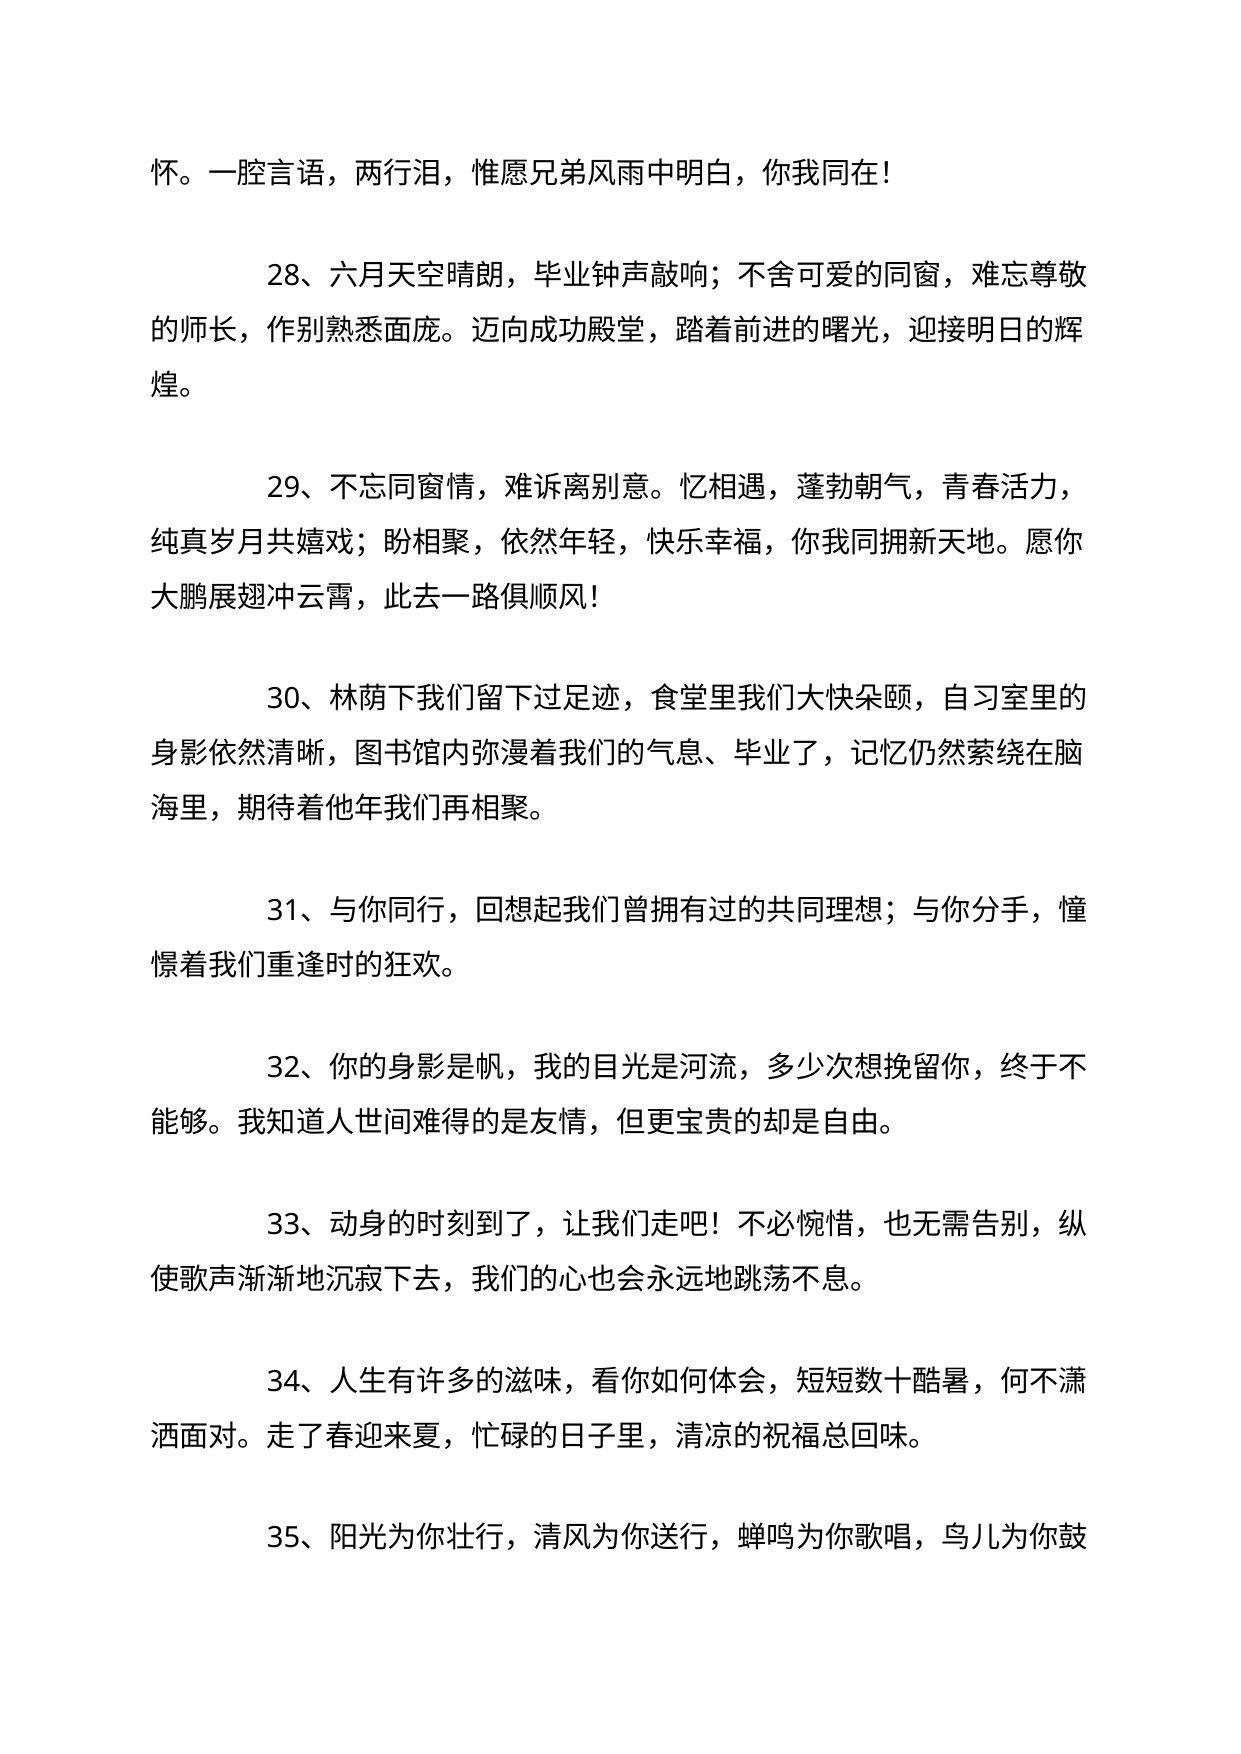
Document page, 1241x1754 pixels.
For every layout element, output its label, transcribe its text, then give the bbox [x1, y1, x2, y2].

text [150, 1514, 1090, 1556]
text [150, 150, 1090, 192]
text 30、林荫下我们留下过足迹，食堂里我们大快朵颐，自习室里的身影依然清晰，图书馆内弥漫着我们的气息、毕业了，记忆仍然萦绕在脑海里，期待着他年我们再相聚。 [150, 675, 1090, 827]
text 34、人生有许多的滋味，看你如何体会，短短数十酷暑，何不潇洒面对。走了春迎来夏，忙碌的日子里，清凉的祝福总回味。 [150, 1357, 1090, 1454]
text 28、六月天空晴朗，毕业钟声敲响；不舍可爱的同窗，难忘尊敬的师长，作别熟悉面庞。迈向成功殿堂，踏着前进的曙光，迎接明日的辉煌。 [150, 252, 1090, 404]
text 32、你的身影是帆，我的目光是河流，多少次想挽留你，终于不能够。我知道人世间难得的是友情，但更宝贵的却是自由。 [150, 1043, 1090, 1141]
text 33、动身的时刻到了，让我们走吧！不必惋惜，也无需告别，纵使歌声渐渐地沉寂下去，我们的心也会永远地跳荡不息。 [150, 1200, 1090, 1298]
text 31、与你同行，回想起我们曾拥有过的共同理想；与你分手，憧憬着我们重逢时的狂欢。 [150, 887, 1090, 984]
text 29、不忘同窗情，难诉离别意。忆相遇，蓬勃朝气，青春活力，纯真岁月共嬉戏；盼相聚，依然年轻，快乐幸福，你我同拥新天地。愿你大鹏展翅冲云霄，此去一路俱顺风！ [150, 463, 1090, 616]
